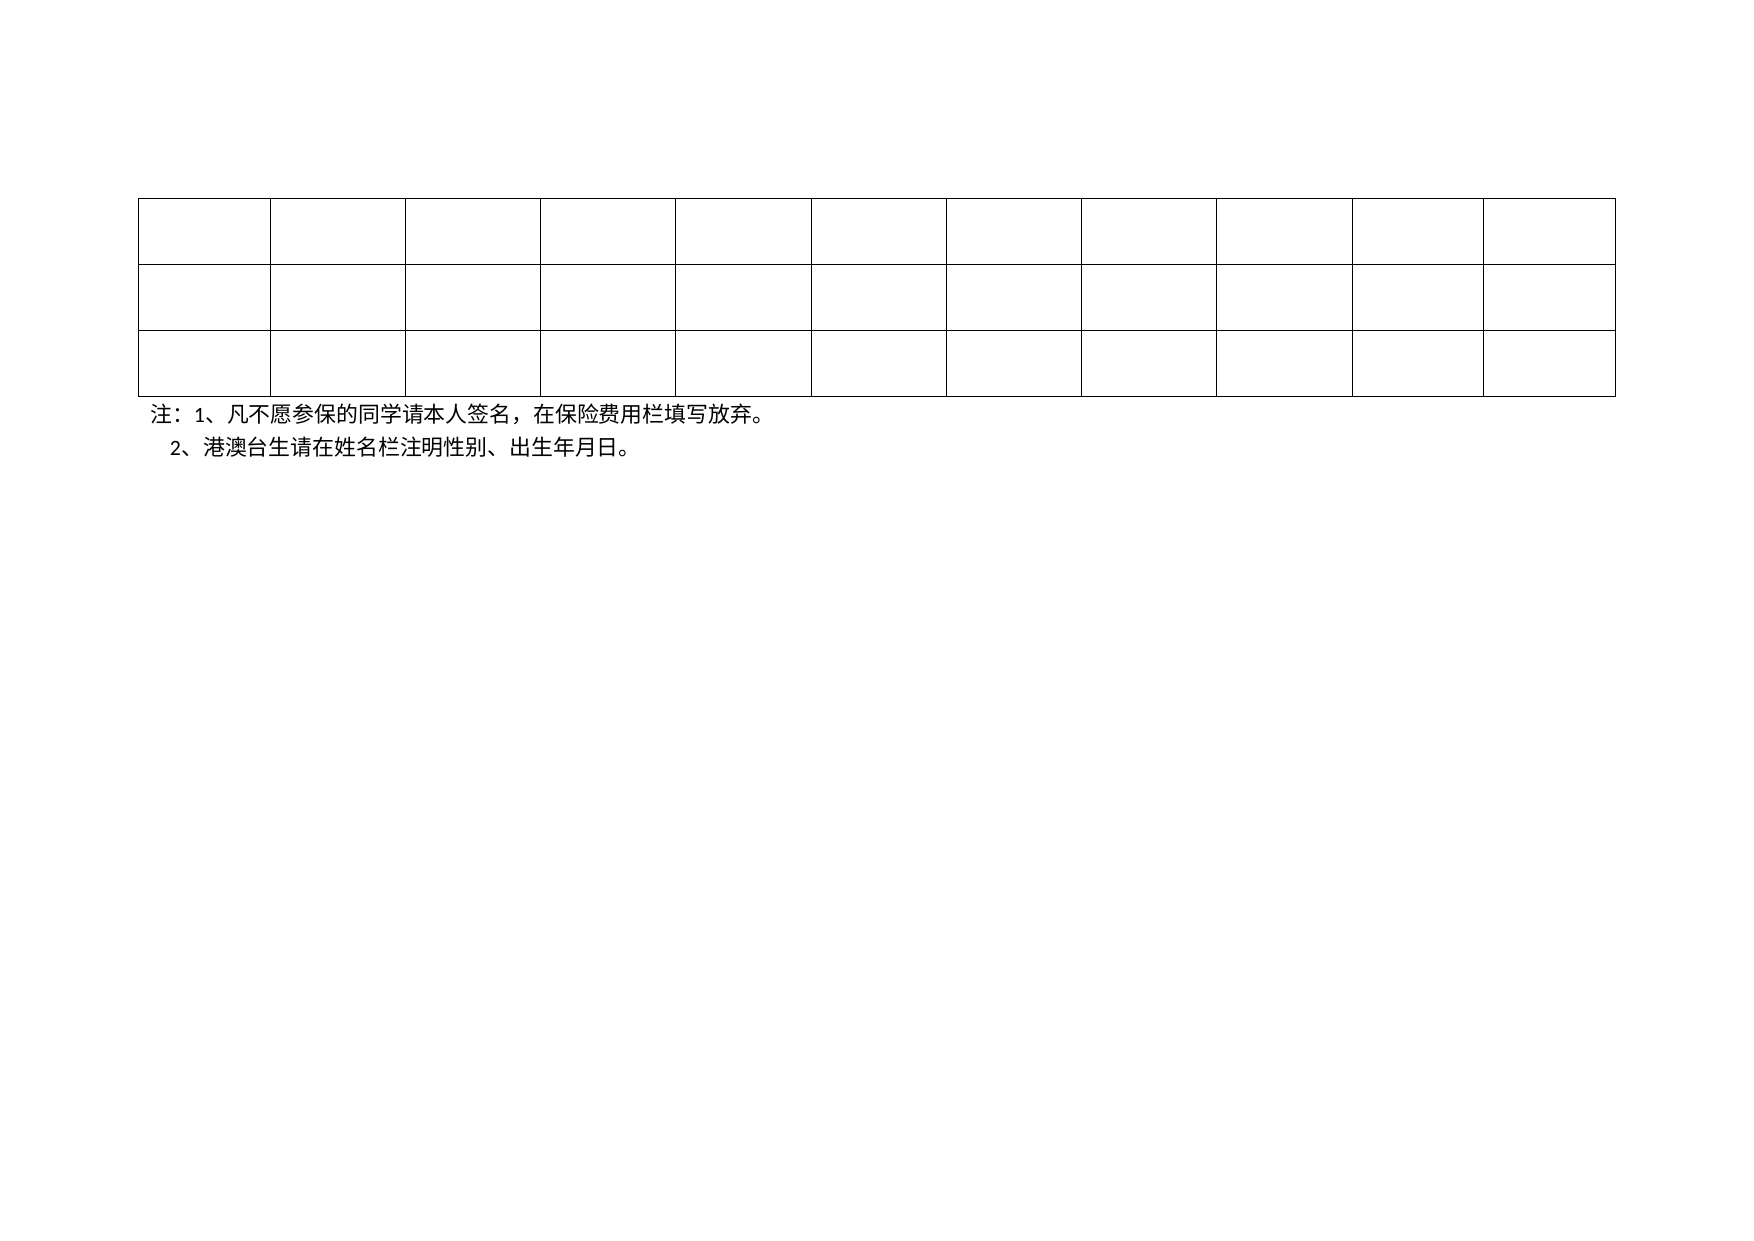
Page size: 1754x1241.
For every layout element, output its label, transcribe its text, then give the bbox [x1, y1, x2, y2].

table_cell [139, 331, 270, 396]
table_cell [271, 265, 405, 330]
table_cell [812, 331, 946, 396]
table_cell [1484, 265, 1615, 330]
table_cell [1217, 331, 1352, 396]
table_cell [139, 199, 270, 264]
table_cell [541, 265, 675, 330]
table_cell [1217, 265, 1352, 330]
table_cell [406, 199, 540, 264]
table_cell [541, 199, 675, 264]
table_cell [139, 265, 270, 330]
table_cell [947, 265, 1081, 330]
table_cell [1484, 331, 1615, 396]
table_cell [1353, 265, 1483, 330]
table_cell [812, 199, 946, 264]
table_cell [1353, 199, 1483, 264]
table_cell [271, 331, 405, 396]
table_cell [947, 199, 1081, 264]
table_cell [406, 265, 540, 330]
table_cell [541, 331, 675, 396]
table_cell [676, 265, 811, 330]
table_cell [812, 265, 946, 330]
table_cell [1082, 265, 1216, 330]
table_cell [676, 199, 811, 264]
text 注：1、凡不愿参保的同学请本人签名，在保险费用栏填写放弃。 [150, 397, 1604, 429]
table_cell [271, 199, 405, 264]
table_cell [406, 331, 540, 396]
table_cell [1484, 199, 1615, 264]
table_cell [676, 331, 811, 396]
table_cell [1353, 331, 1483, 396]
text 2、港澳台生请在姓名栏注明性别、出生年月日。 [150, 429, 1604, 462]
table_cell [1082, 199, 1216, 264]
table_cell [947, 331, 1081, 396]
table_cell [1217, 199, 1352, 264]
table_cell [1082, 331, 1216, 396]
